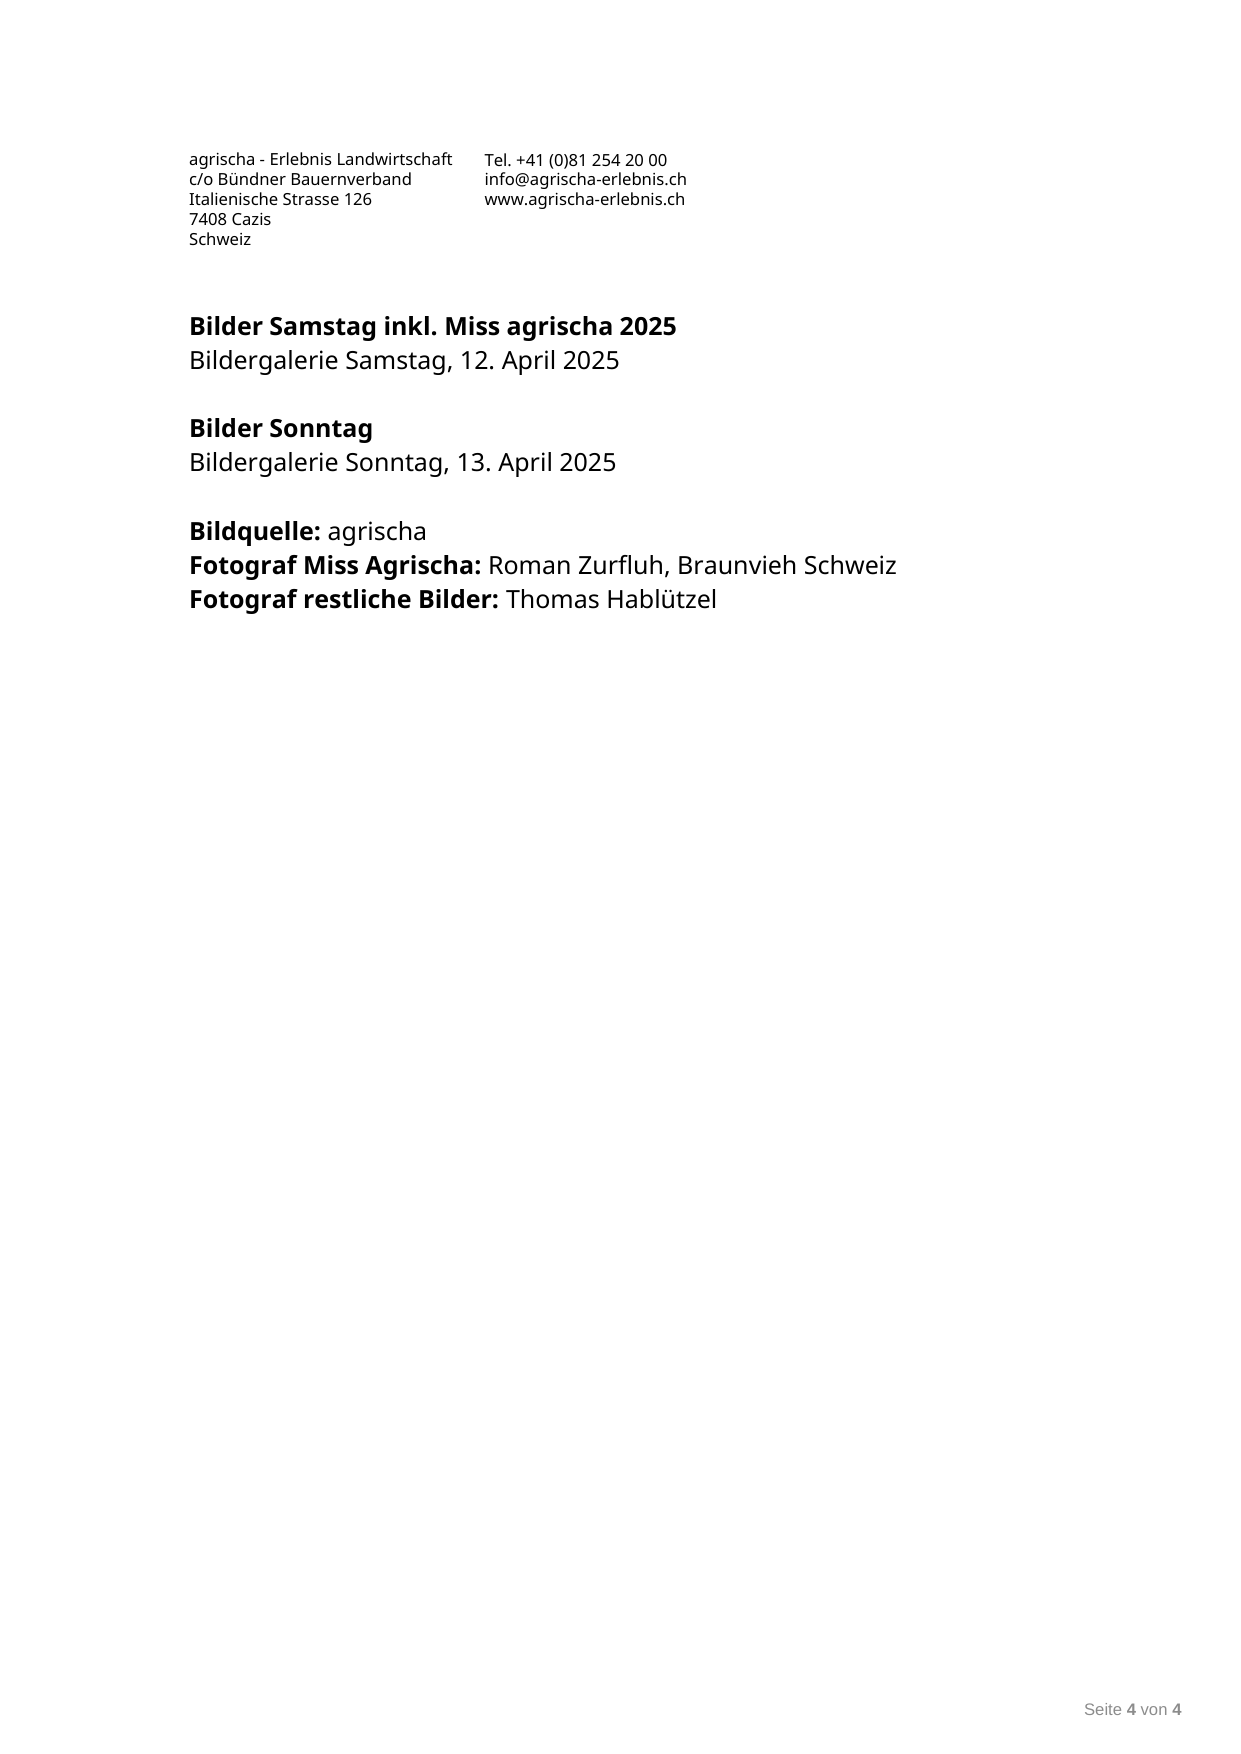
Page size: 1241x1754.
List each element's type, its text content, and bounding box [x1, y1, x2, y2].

text Fotograf restliche Bilder: Thomas Hablützel [189, 581, 1134, 615]
text Bildquelle: agrischa [189, 513, 1134, 547]
text Fotograf Miss Agrischa: Roman Zurfluh, Braunvieh Schweiz [189, 547, 1134, 581]
text Bilder Samstag inkl. Miss agrischa 2025 [189, 309, 1134, 343]
text Bildergalerie Samstag, 12. April 2025 [189, 343, 1134, 377]
text Bildergalerie Sonntag, 13. April 2025 [189, 445, 1134, 479]
text Bilder Sonntag [189, 411, 1134, 445]
